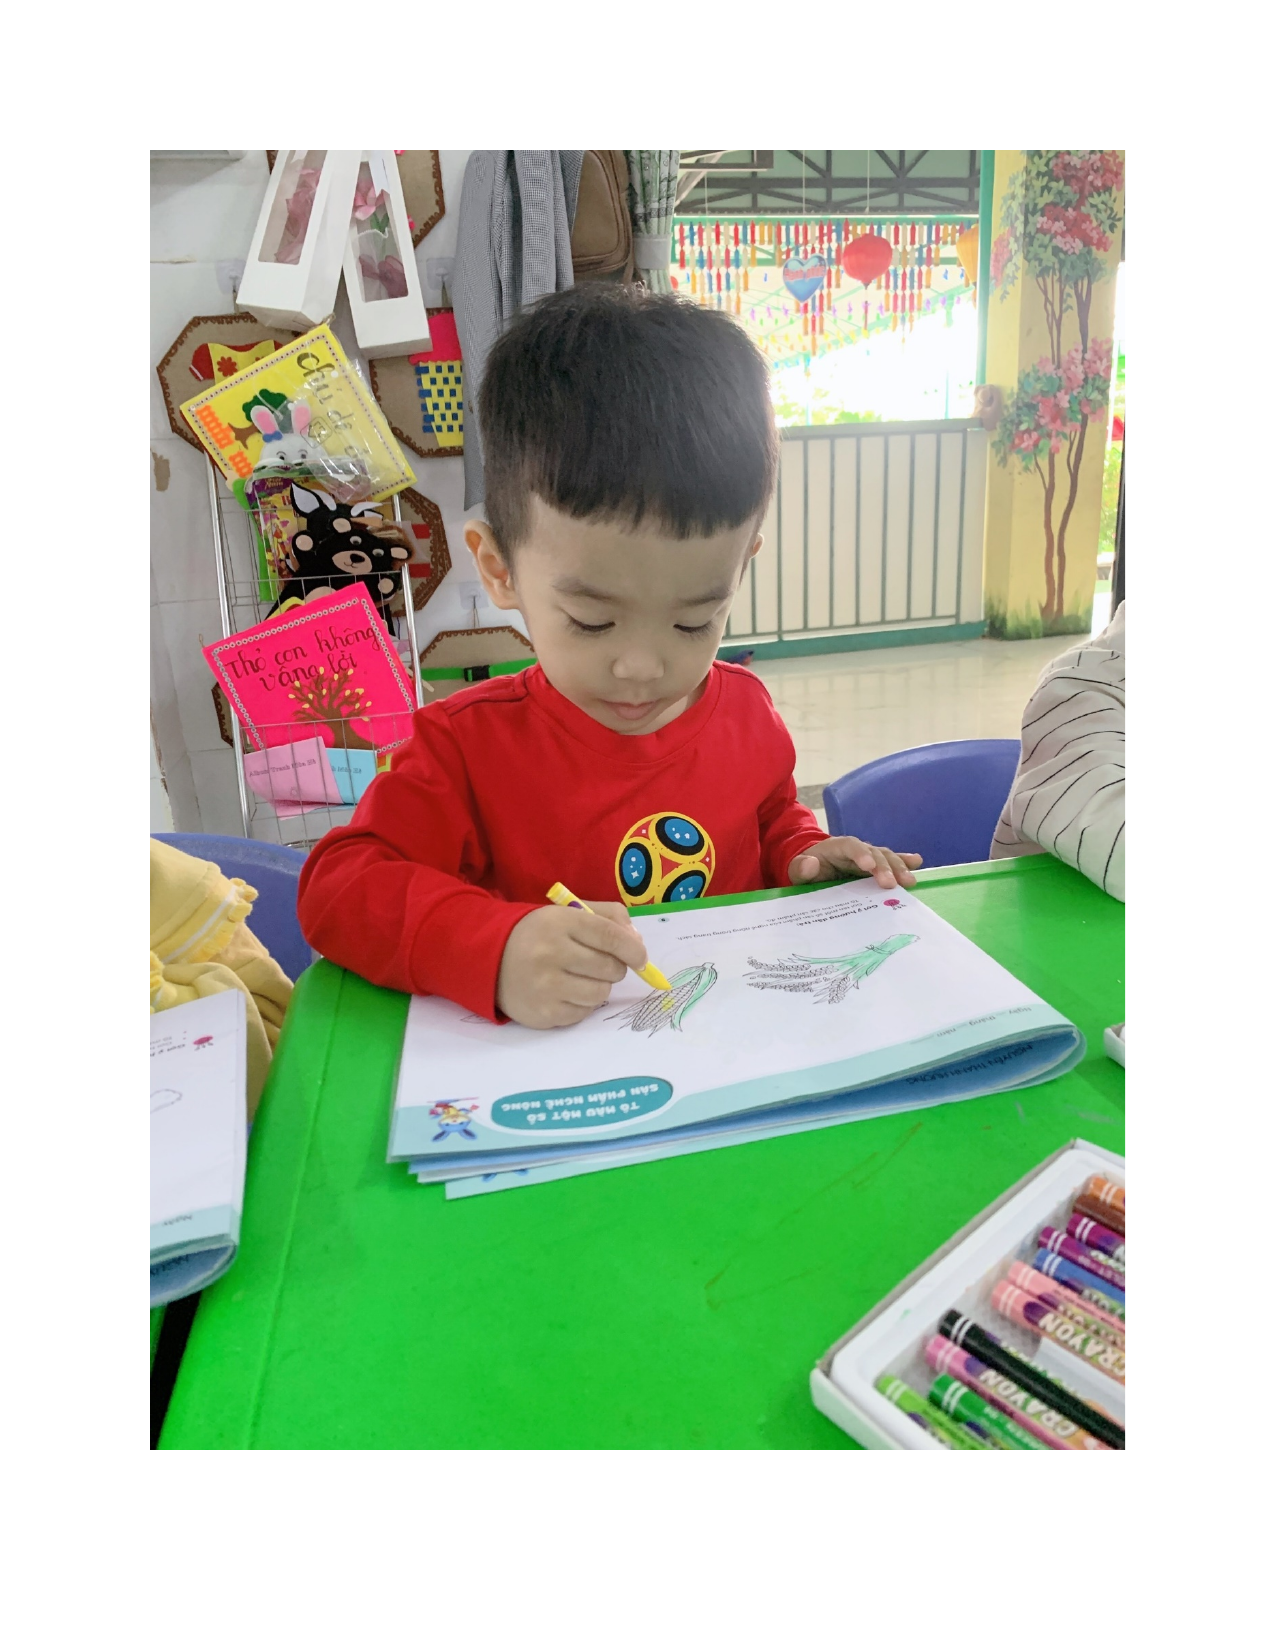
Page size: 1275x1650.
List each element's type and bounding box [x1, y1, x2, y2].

picture [150, 150, 1125, 1450]
